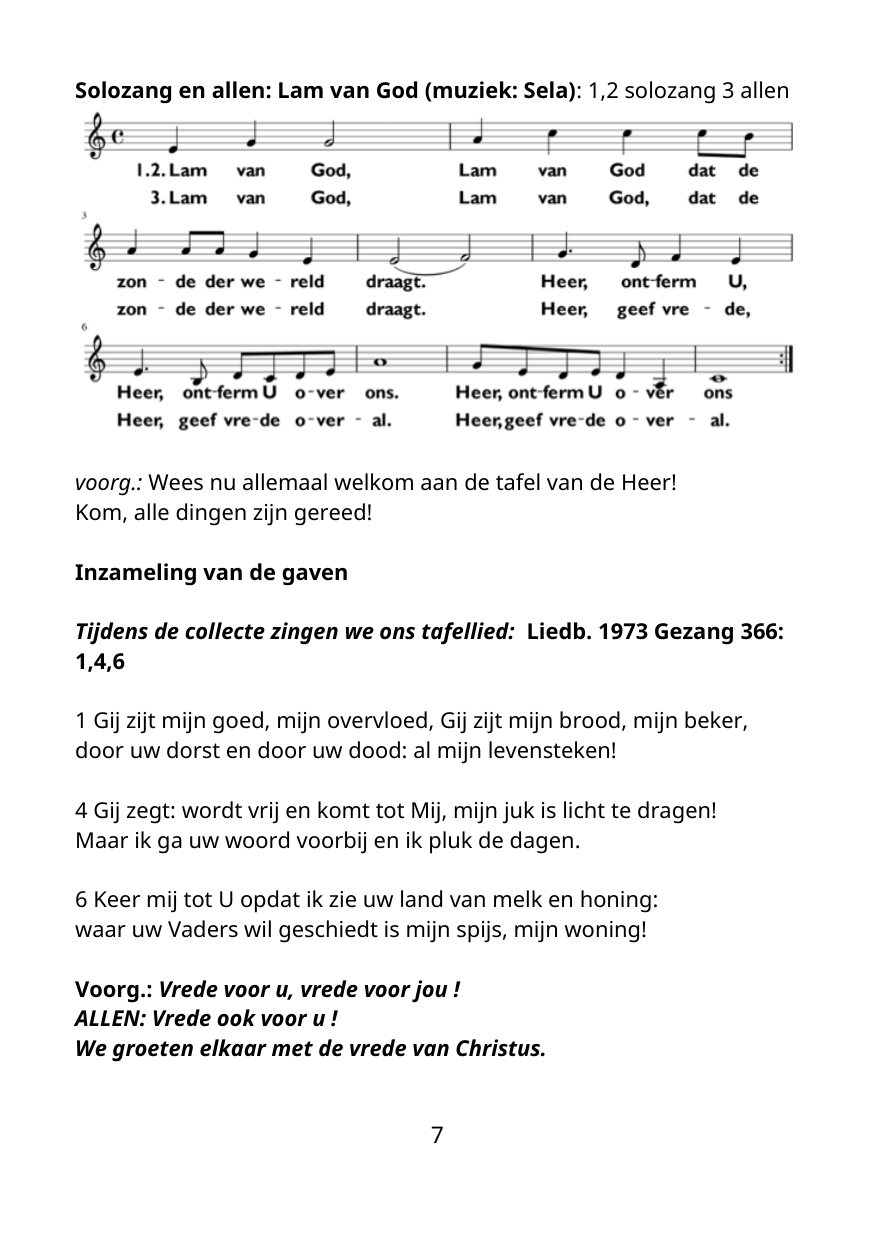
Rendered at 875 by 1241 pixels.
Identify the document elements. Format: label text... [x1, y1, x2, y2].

picture [75, 104, 799, 432]
text waar uw Vaders wil geschiedt is mijn spijs, mijn woning! [75, 914, 799, 944]
text Solozang en allen: Lam van God (muziek: Sela): 1,2 solozang 3 allen [75, 75, 799, 104]
text Tijdens de collecte zingen we ons tafellied: Liedb. 1973 Gezang 366: 1,4,6 [75, 616, 799, 676]
text Maar ik ga uw woord voorbij en ik pluk de dagen. [75, 824, 799, 854]
text Inzameling van de gaven [75, 556, 799, 586]
text ALLEN: Vrede ook voor u ! [75, 1003, 799, 1033]
text We groeten elkaar met de vrede van Christus. [75, 1033, 799, 1063]
text door uw dorst en door uw dood: al mijn levensteken! [75, 735, 799, 765]
text 1 Gij zijt mijn goed, mijn overvloed, Gij zijt mijn brood, mijn beker, [75, 705, 799, 735]
text Voorg.: Vrede voor u, vrede voor jou ! [75, 973, 799, 1003]
text 4 Gij zegt: wordt vrij en komt tot Mij, mijn juk is licht te dragen! [75, 795, 799, 824]
text Kom, alle dingen zijn gereed! [75, 497, 799, 527]
text 6 Keer mij tot U opdat ik zie uw land van melk en honing: [75, 884, 799, 914]
text voorg.: Wees nu allemaal welkom aan de tafel van de Heer! [75, 467, 799, 497]
